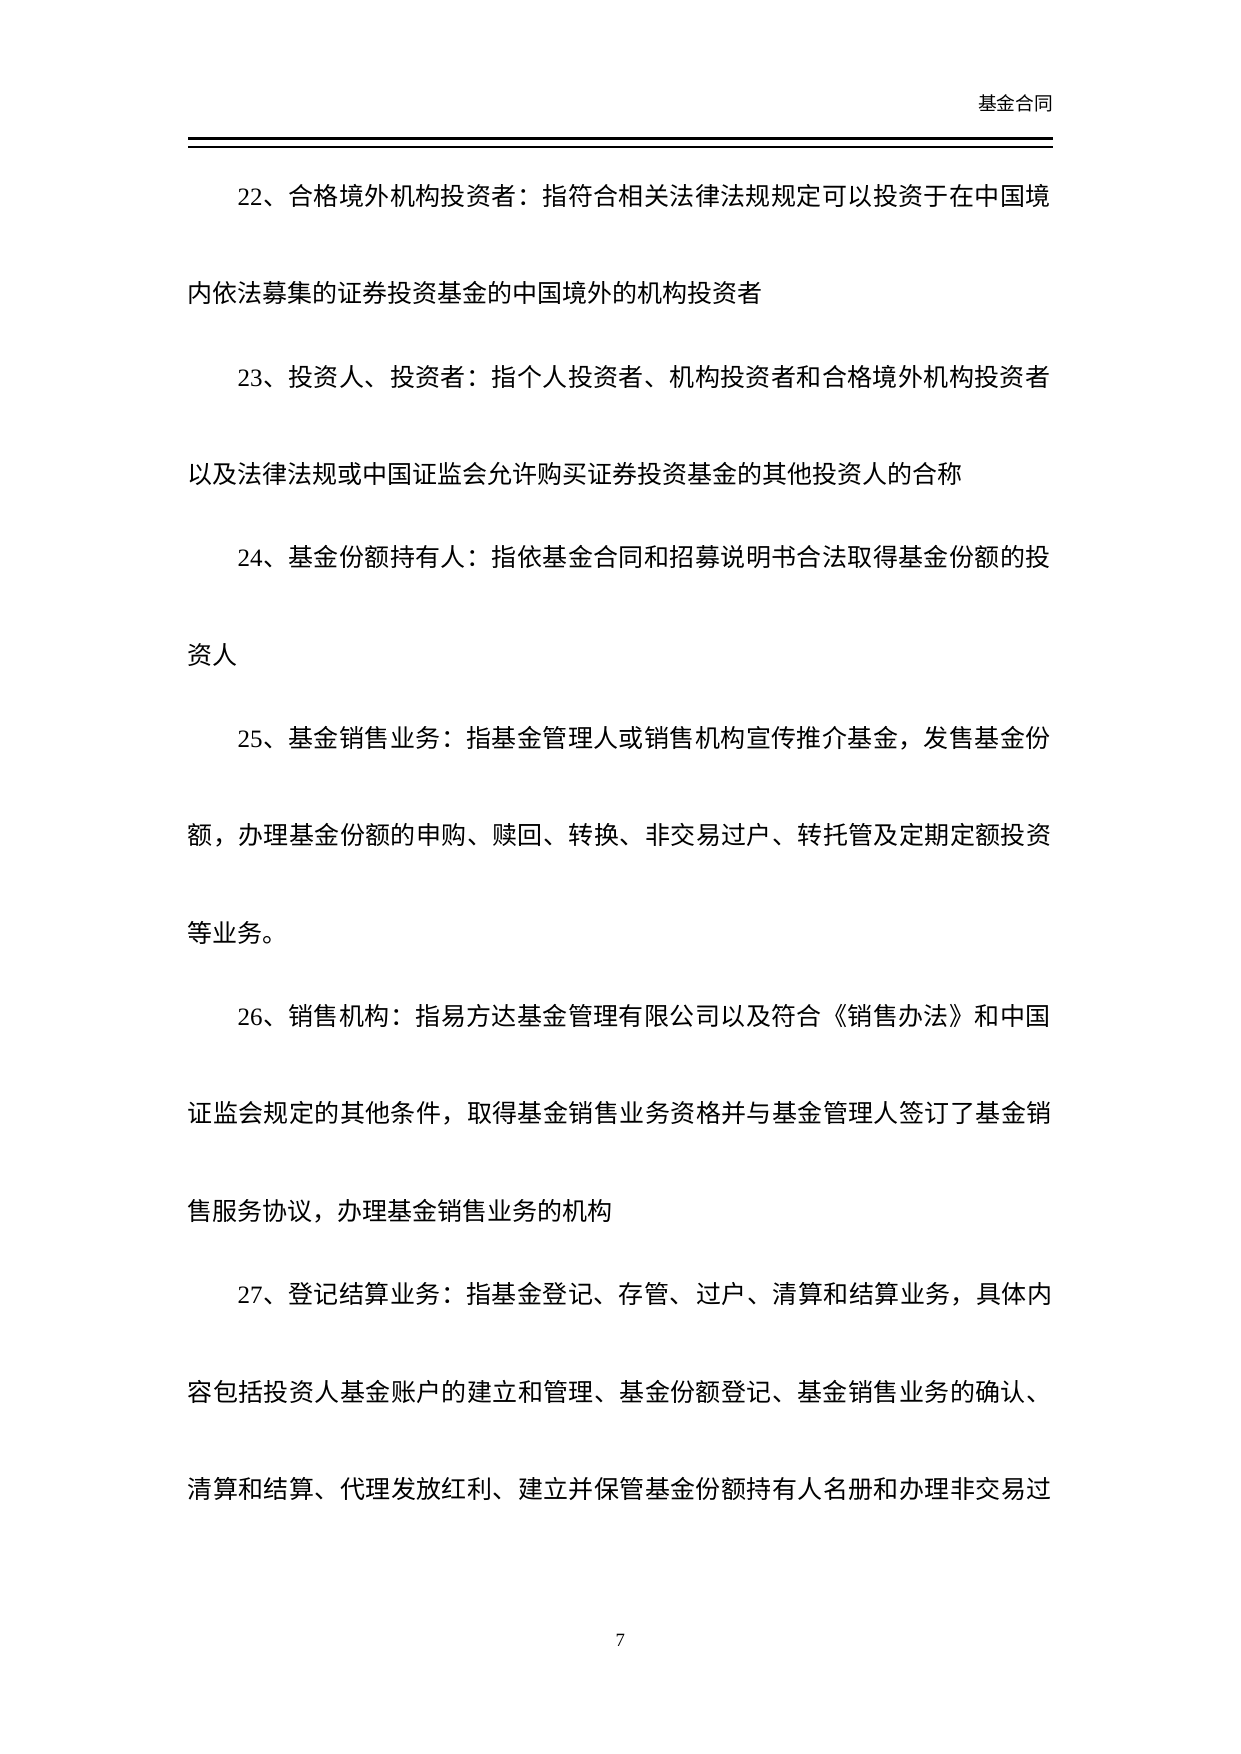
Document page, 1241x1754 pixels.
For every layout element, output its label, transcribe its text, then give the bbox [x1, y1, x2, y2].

text 22、合格境外机构投资者：指符合相关法律法规规定可以投资于在中国境内依法募集的证券投资基金的中国境外的机构投资者 [187, 162, 1053, 324]
text 23、投资人、投资者：指个人投资者、机构投资者和合格境外机构投资者以及法律法规或中国证监会允许购买证券投资基金的其他投资人的合称 [187, 343, 1053, 505]
text 25、基金销售业务：指基金管理人或销售机构宣传推介基金，发售基金份额，办理基金份额的申购、赎回、转换、非交易过户、转托管及定期定额投资等业务。 [187, 704, 1053, 964]
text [187, 1260, 1053, 1520]
text 26、销售机构：指易方达基金管理有限公司以及符合《销售办法》和中国证监会规定的其他条件，取得基金销售业务资格并与基金管理人签订了基金销售服务协议，办理基金销售业务的机构 [187, 982, 1053, 1242]
text 24、基金份额持有人：指依基金合同和招募说明书合法取得基金份额的投资人 [187, 523, 1053, 686]
